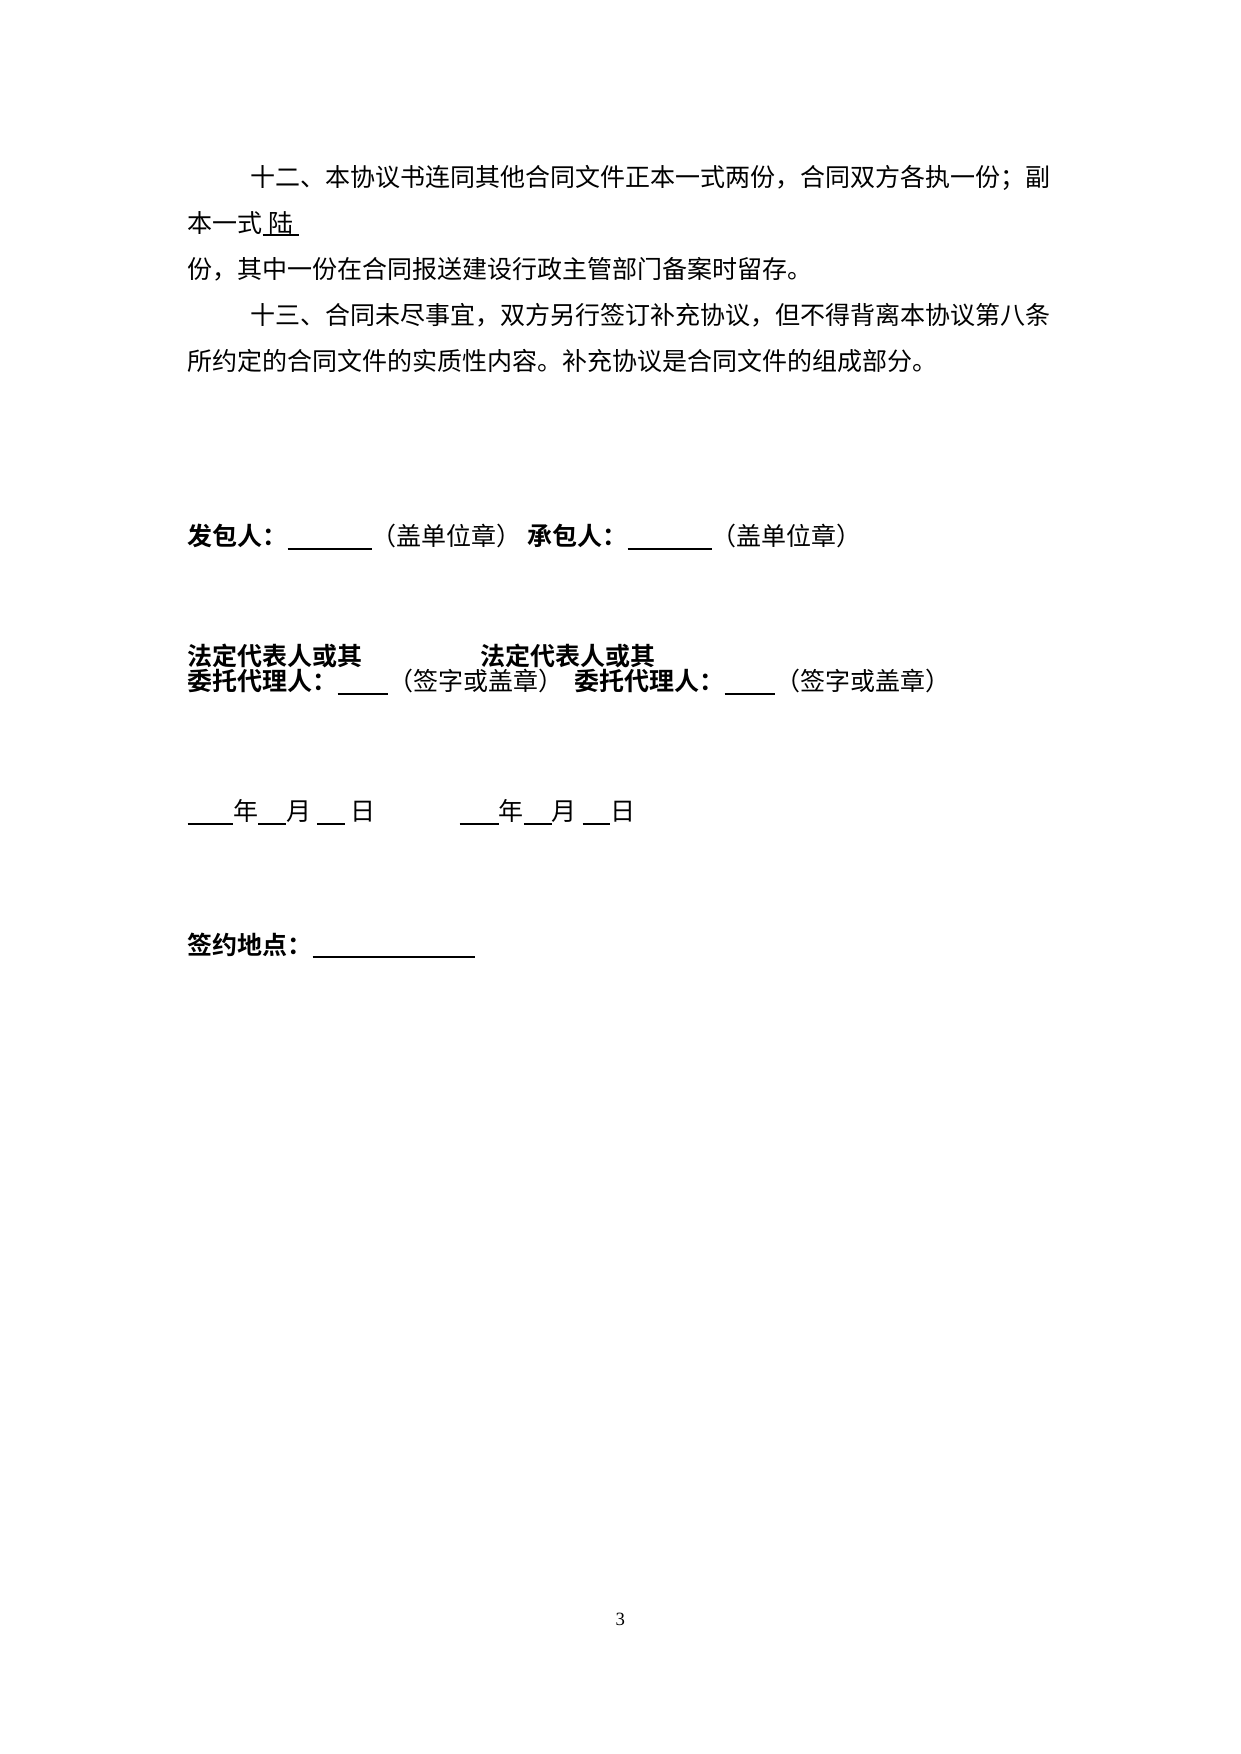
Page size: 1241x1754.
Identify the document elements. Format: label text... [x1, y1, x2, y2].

text 签约地点： [187, 921, 1053, 962]
text 发包人： （盖单位章） 承包人： （盖单位章） [187, 512, 1053, 554]
text 年 月 日 年 月 日 [187, 787, 1053, 829]
text 十三、合同未尽事宜，双方另行签订补充协议，但不得背离本协议第八条所约定的合同文件的实质性内容。补充协议是合同文件的组成部分。 [187, 287, 1053, 379]
text 十二、本协议书连同其他合同文件正本一式两份，合同双方各执一份；副本一式 陆 [187, 150, 1053, 242]
text 委托代理人： （签字或盖章） 委托代理人： （签字或盖章） [187, 671, 1053, 696]
text 法定代表人或其 法定代表人或其 [187, 646, 1053, 671]
text 份，其中一份在合同报送建设行政主管部门备案时留存。 [187, 242, 1053, 287]
